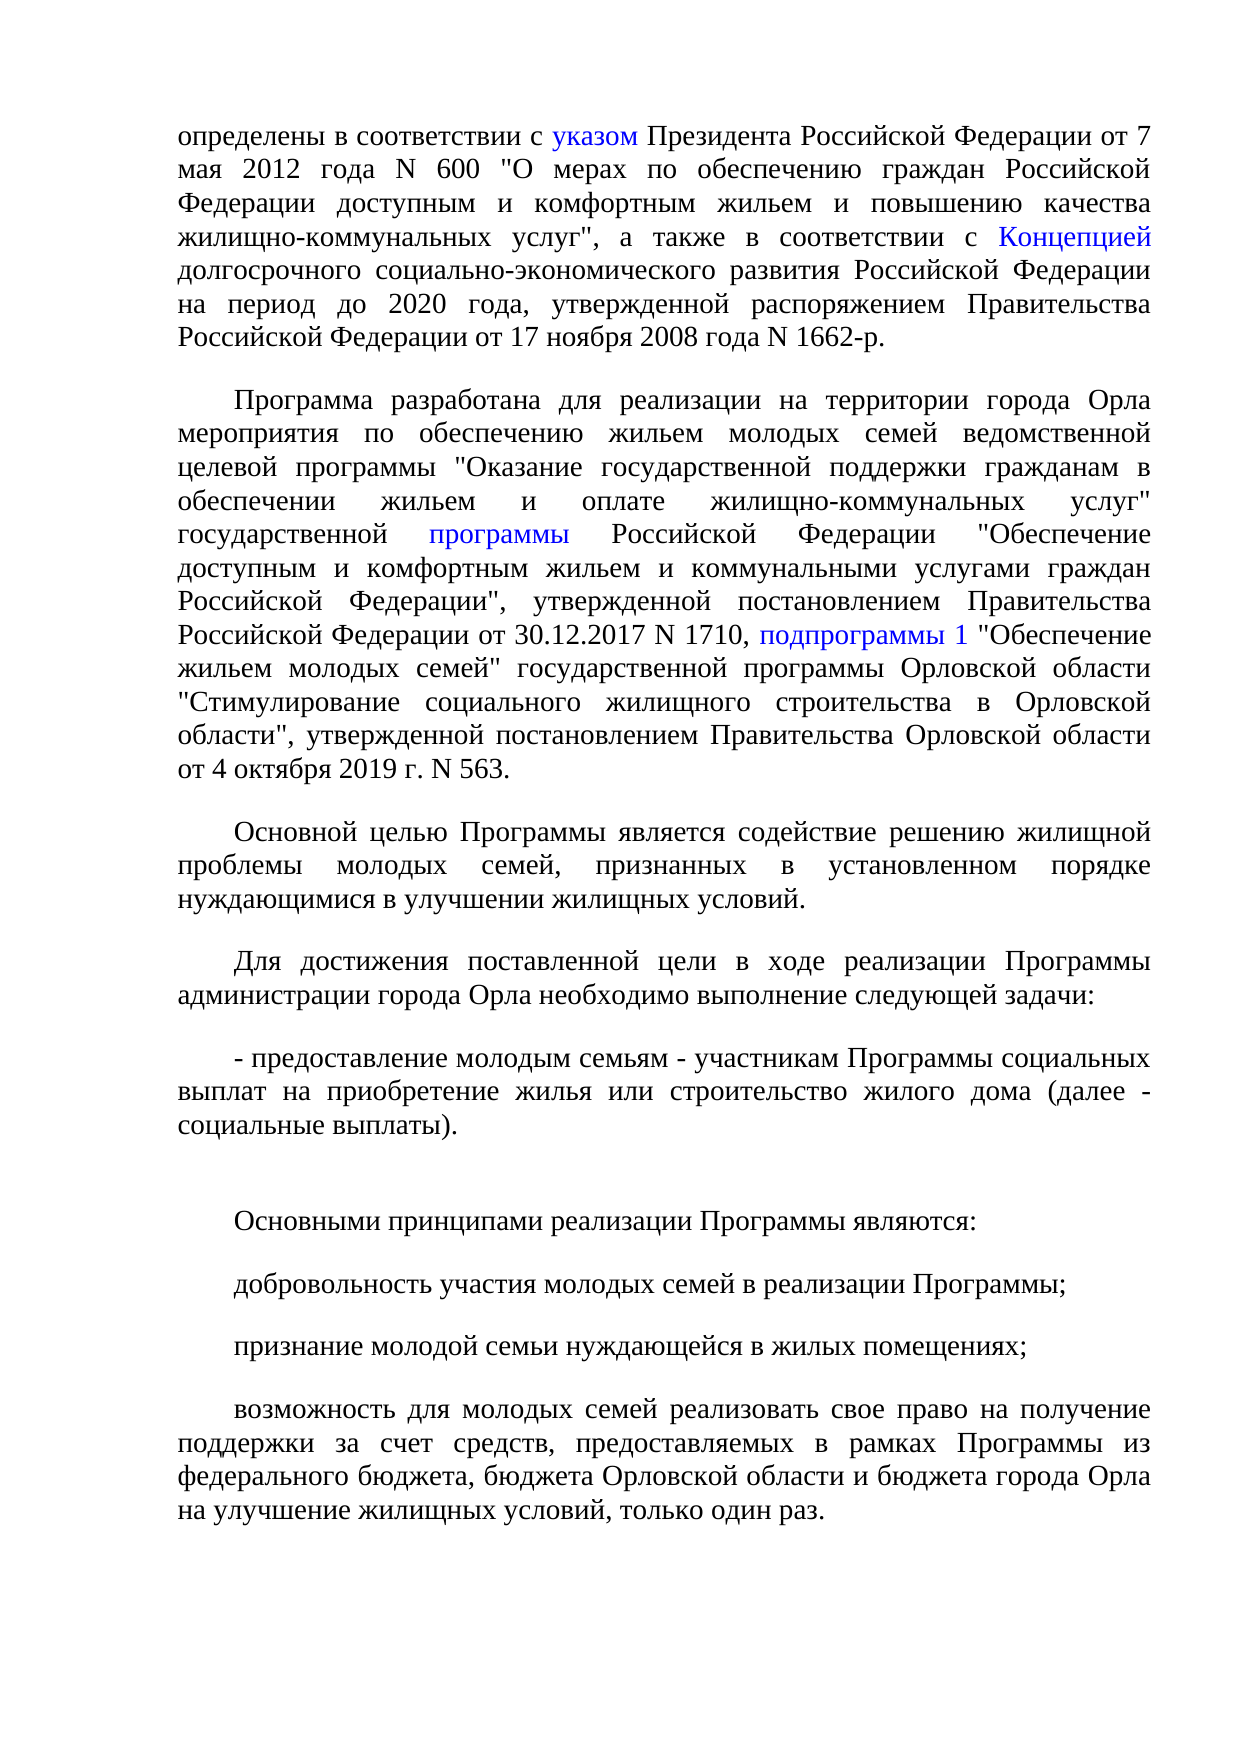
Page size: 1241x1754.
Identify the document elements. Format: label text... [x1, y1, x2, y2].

text возможность для молодых семей реализовать свое право на получение поддержки за счет средств, предоставляемых в рамках Программы из федерального бюджета, бюджета Орловской области и бюджета города Орла на улучшение жилищных условий, только один раз. [177, 1391, 1152, 1525]
text - предоставление молодым семьям - участникам Программы социальных выплат на приобретение жилья или строительство жилого дома (далее - социальные выплаты). [177, 1040, 1152, 1140]
text Программа разработана для реализации на территории города Орла мероприятия по обеспечению жильем молодых семей ведомственной целевой программы "Оказание государственной поддержки гражданам в обеспечении жильем и оплате жилищно-коммунальных услуг" государственной программы Российской Федерации "Обеспечение доступным и комфортным жильем и коммунальными услугами граждан Российской Федерации", утвержденной постановлением Правительства Российской Федерации от 30.12.2017 N 1710, подпрограммы 1 "Обеспечение жильем молодых семей" государственной программы Орловской области "Стимулирование социального жилищного строительства в Орловской области", утвержденной постановлением Правительства Орловской области от 4 октября 2019 г. N 563. [177, 382, 1152, 784]
text добровольность участия молодых семей в реализации Программы; [177, 1266, 1152, 1299]
text признание молодой семьи нуждающейся в жилых помещениях; [177, 1328, 1152, 1362]
text Для достижения поставленной цели в ходе реализации Программы администрации города Орла необходимо выполнение следующей задачи: [177, 943, 1152, 1011]
text Основными принципами реализации Программы являются: [177, 1203, 1152, 1237]
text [177, 118, 1152, 353]
text Основной целью Программы является содействие решению жилищной проблемы молодых семей, признанных в установленном порядке нуждающимися в улучшении жилищных условий. [177, 814, 1152, 914]
